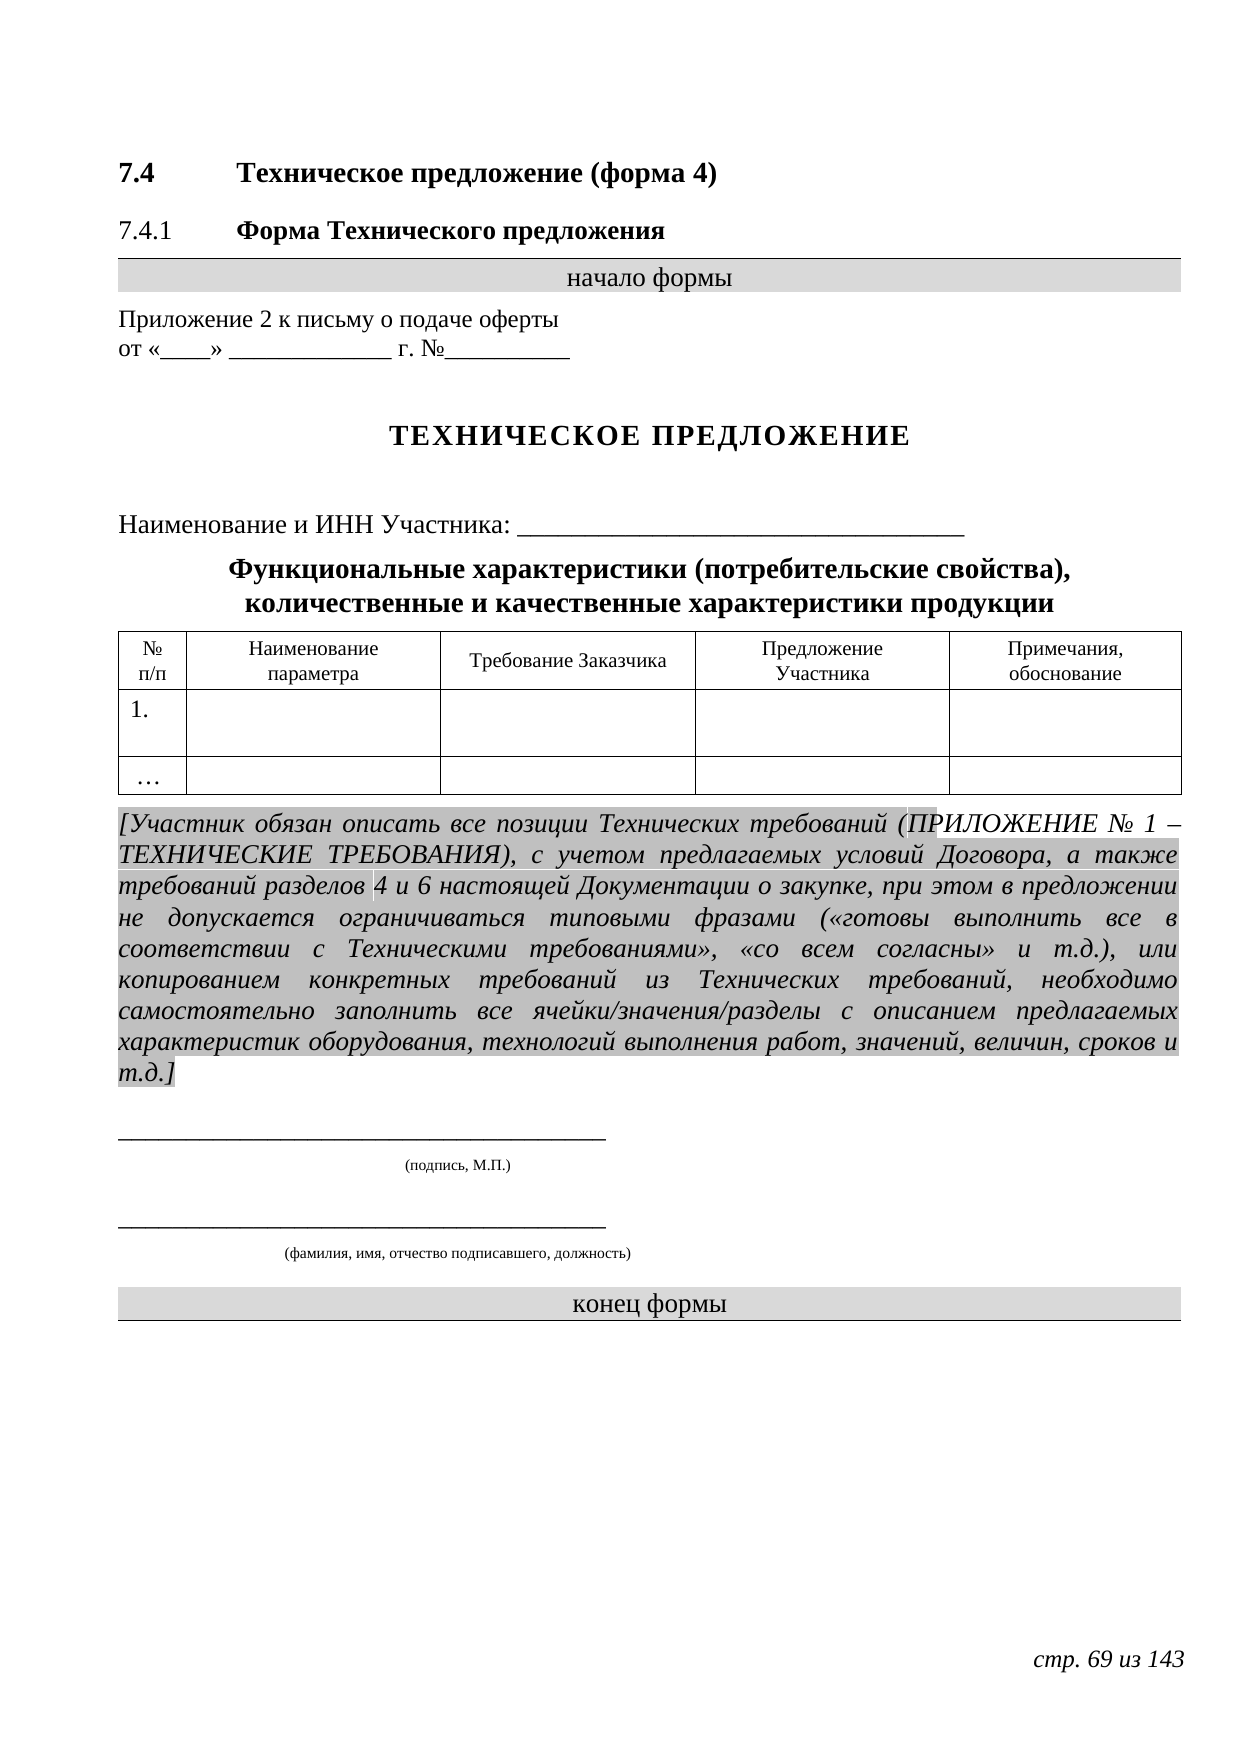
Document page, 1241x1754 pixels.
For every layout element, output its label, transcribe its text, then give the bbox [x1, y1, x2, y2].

text (подпись, М.П.) [118, 1156, 797, 1187]
table_header Требование Заказчика [441, 632, 695, 689]
subtitle Техническое предложение (форма 4) [118, 156, 1181, 189]
table_cell [950, 757, 1181, 794]
text Функциональные характеристики (потребительские свойства), количественные и качественные характеристики продукции [118, 552, 1181, 619]
text Форма Технического предложения [118, 214, 1181, 245]
table_header Наименование параметра [187, 632, 440, 689]
text ____________________________________ [118, 1200, 1181, 1231]
text [Участник обязан описать все позиции Технических требований (ПРИЛОЖЕНИЕ № 1 – ТЕХНИЧЕСКИЕ ТРЕБОВАНИЯ), с учетом предлагаемых условий Договора, а также требований разделов 4 и 6 настоящей Документации о закупке, при этом в предложении не допускается ограничиваться типовыми фразами («готовы выполнить все в соответствии с Техническими требованиями», «со всем согласны» и т.д.), или копированием конкретных требований из Технических требований, необходимо самостоятельно заполнить все ячейки/значения/разделы с описанием предлагаемых характеристик оборудования, технологий выполнения работ, значений, величин, сроков и т.д.] [118, 807, 1181, 1087]
text Техническое предложение [118, 418, 1181, 452]
text начало формы [118, 259, 1181, 292]
text ____________________________________ [118, 1112, 1181, 1144]
table_cell [119, 690, 186, 756]
table_header № п/п [119, 632, 186, 689]
text (фамилия, имя, отчество подписавшего, должность) [118, 1243, 797, 1274]
table_cell [696, 690, 949, 756]
text Наименование и ИНН Участника: _________________________________ [118, 508, 1181, 539]
table_cell [187, 690, 440, 756]
table_cell [696, 757, 949, 794]
table_header Предложение Участника [696, 632, 949, 689]
table_header Примечания, обоснование [950, 632, 1181, 689]
text конец формы [118, 1287, 1181, 1320]
table_cell [441, 757, 695, 794]
table_cell … [119, 757, 186, 794]
text Приложение 2 к письму о подаче оферты от «____» _____________ г. №__________ [118, 304, 1181, 362]
table_cell [187, 757, 440, 794]
table_cell [950, 690, 1181, 756]
table_cell [441, 690, 695, 756]
